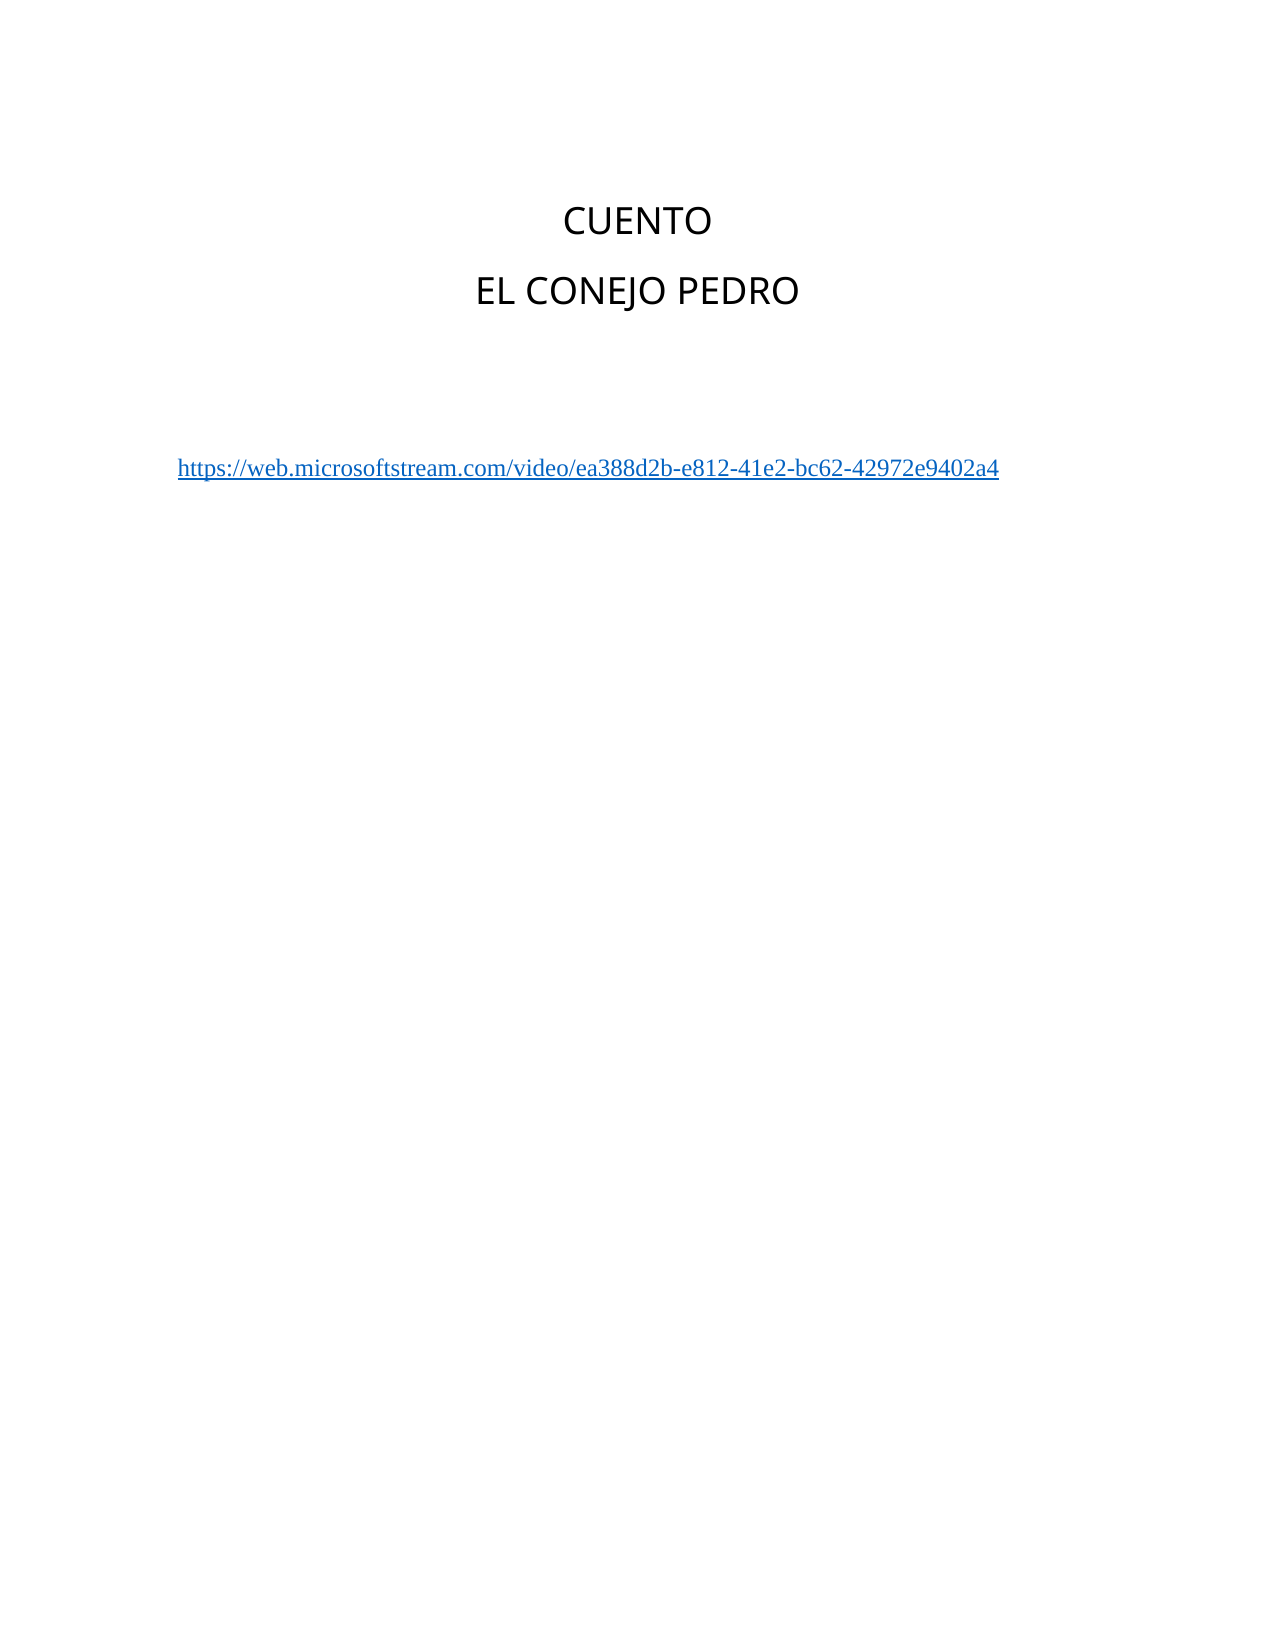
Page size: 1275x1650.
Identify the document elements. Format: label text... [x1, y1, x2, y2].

text CUENTO [177, 194, 1098, 245]
text EL CONEJO PEDRO [177, 265, 1098, 316]
text https://web.microsoftstream.com/video/ea388d2b-e812-41e2-bc62-42972e9402a4 [177, 453, 1098, 482]
